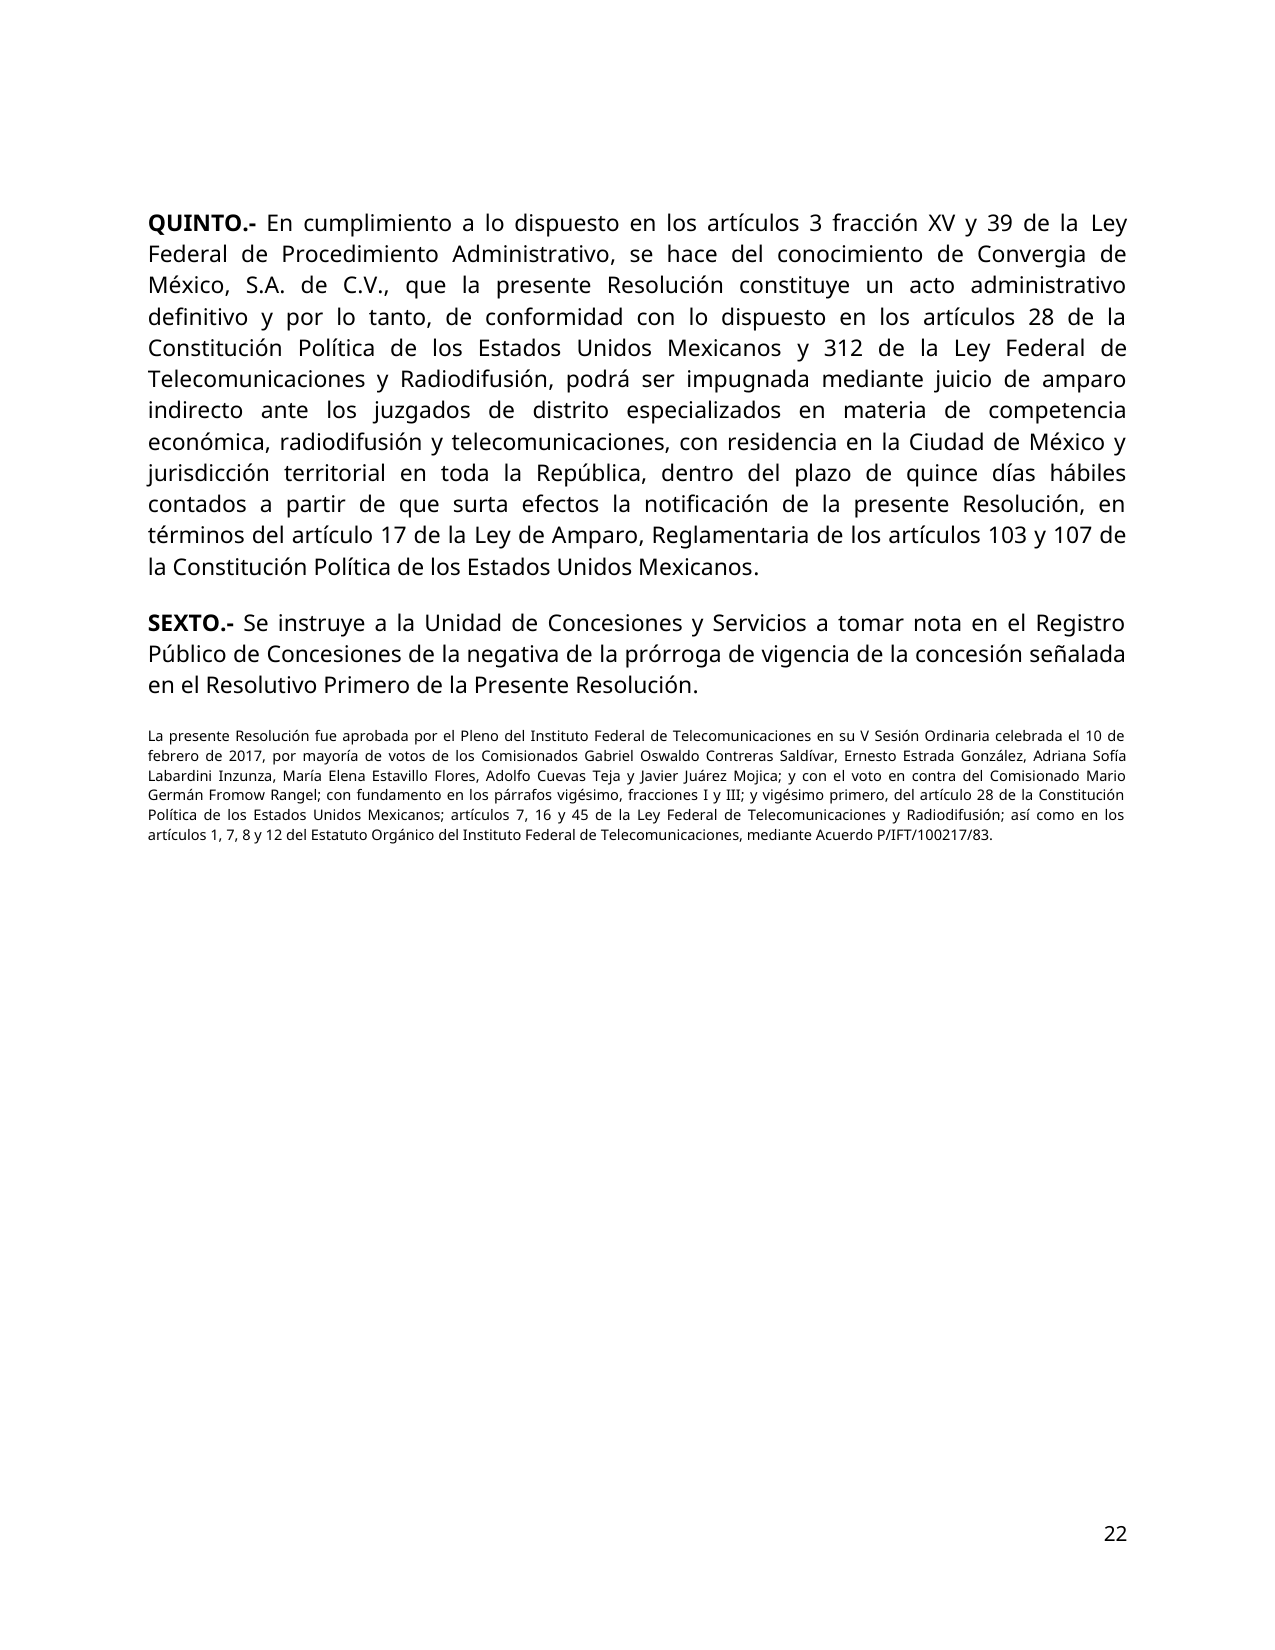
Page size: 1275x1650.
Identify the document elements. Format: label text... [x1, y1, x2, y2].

text QUINTO.- En cumplimiento a lo dispuesto en los artículos 3 fracción XV y 39 de la Ley Federal de Procedimiento Administrativo, se hace del conocimiento de Convergia de México, S.A. de C.V., que la presente Resolución constituye un acto administrativo definitivo y por lo tanto, de conformidad con lo dispuesto en los artículos 28 de la Constitución Política de los Estados Unidos Mexicanos y 312 de la Ley Federal de Telecomunicaciones y Radiodifusión, podrá ser impugnada mediante juicio de amparo indirecto ante los juzgados de distrito especializados en materia de competencia económica, radiodifusión y telecomunicaciones, con residencia en la Ciudad de México y jurisdicción territorial en toda la República, dentro del plazo de quince días hábiles contados a partir de que surta efectos la notificación de la presente Resolución, en términos del artículo 17 de la Ley de Amparo, Reglamentaria de los artículos 103 y 107 de la Constitución Política de los Estados Unidos Mexicanos. [148, 207, 1127, 582]
list La presente Resolución fue aprobada por el Pleno del Instituto Federal de Telecomunicaciones en su V Sesión Ordinaria celebrada el 10 de febrero de 2017, por mayoría de votos de los Comisionados Gabriel Oswaldo Contreras Saldívar, Ernesto Estrada González, Adriana Sofía Labardini Inzunza, María Elena Estavillo Flores, Adolfo Cuevas Teja y Javier Juárez Mojica; y con el voto en contra del Comisionado Mario Germán Fromow Rangel; con fundamento en los párrafos vigésimo, fracciones I y III; y vigésimo primero, del artículo 28 de la Constitución Política de los Estados Unidos Mexicanos; artículos 7, 16 y 45 de la Ley Federal de Telecomunicaciones y Radiodifusión; así como en los artículos 1, 7, 8 y 12 del Estatuto Orgánico del Instituto Federal de Telecomunicaciones, mediante Acuerdo P/IFT/100217/83. [148, 726, 1127, 845]
text SEXTO.- Se instruye a la Unidad de Concesiones y Servicios a tomar nota en el Registro Público de Concesiones de la negativa de la prórroga de vigencia de la concesión señalada en el Resolutivo Primero de la Presente Resolución. [148, 607, 1127, 701]
